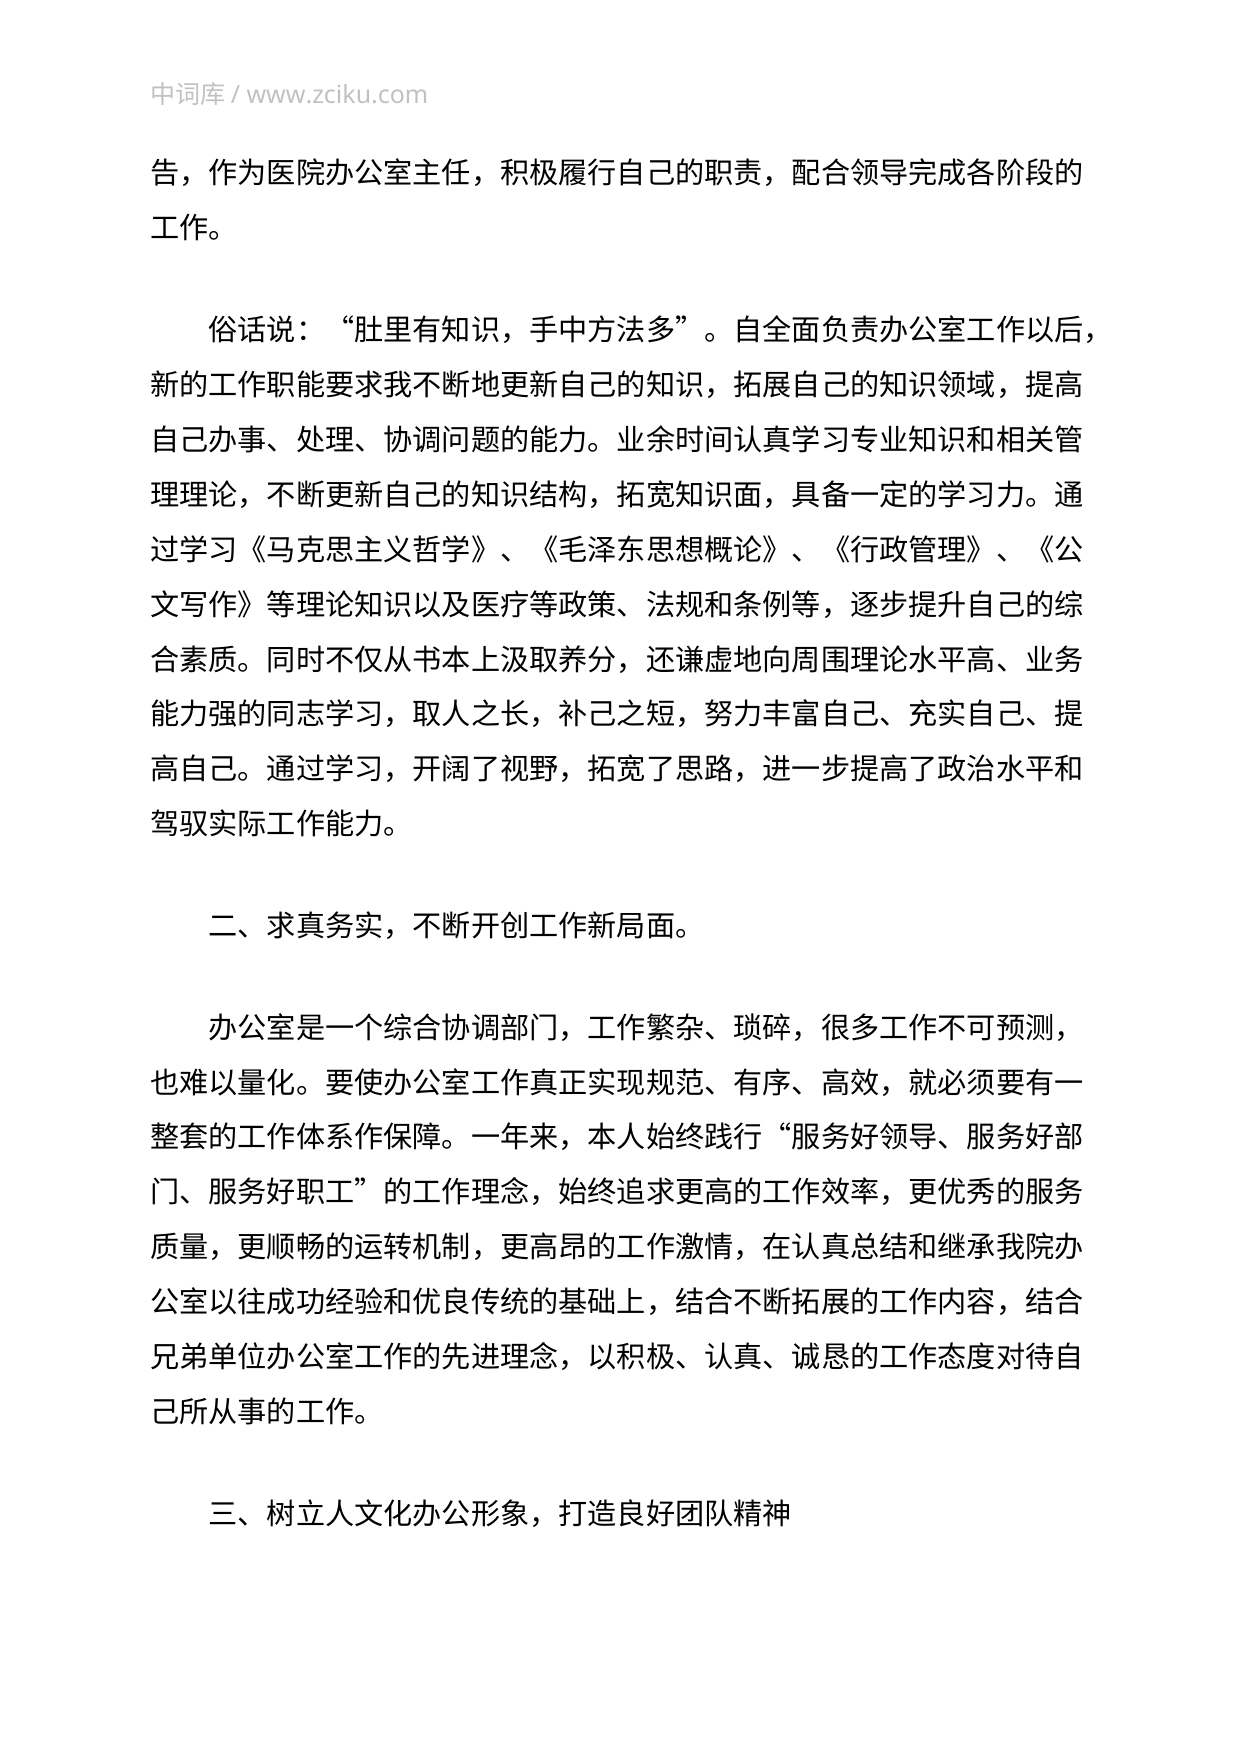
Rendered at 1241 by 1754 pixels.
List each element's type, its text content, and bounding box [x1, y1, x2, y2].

text 俗话说：“肚里有知识，手中方法多”。自全面负责办公室工作以后，新的工作职能要求我不断地更新自己的知识，拓展自己的知识领域，提高自己办事、处理、协调问题的能力。业余时间认真学习专业知识和相关管理理论，不断更新自己的知识结构，拓宽知识面，具备一定的学习力。通过学习《马克思主义哲学》、《毛泽东思想概论》、《行政管理》、《公文写作》等理论知识以及医疗等政策、法规和条例等，逐步提升自己的综合素质。同时不仅从书本上汲取养分，还谦虚地向周围理论水平高、业务能力强的同志学习，取人之长，补己之短，努力丰富自己、充实自己、提高自己。通过学习，开阔了视野，拓宽了思路，进一步提高了政治水平和驾驭实际工作能力。 [150, 307, 1090, 843]
text 三、树立人文化办公形象，打造良好团队精神 [150, 1490, 1090, 1533]
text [150, 150, 1090, 247]
text 办公室是一个综合协调部门，工作繁杂、琐碎，很多工作不可预测，也难以量化。要使办公室工作真正实现规范、有序、高效，就必须要有一整套的工作体系作保障。一年来，本人始终践行“服务好领导、服务好部门、服务好职工”的工作理念，始终追求更高的工作效率，更优秀的服务质量，更顺畅的运转机制，更高昂的工作激情，在认真总结和继承我院办公室以往成功经验和优良传统的基础上，结合不断拓展的工作内容，结合兄弟单位办公室工作的先进理念，以积极、认真、诚恳的工作态度对待自己所从事的工作。 [150, 1004, 1090, 1431]
text 二、求真务实，不断开创工作新局面。 [150, 902, 1090, 945]
